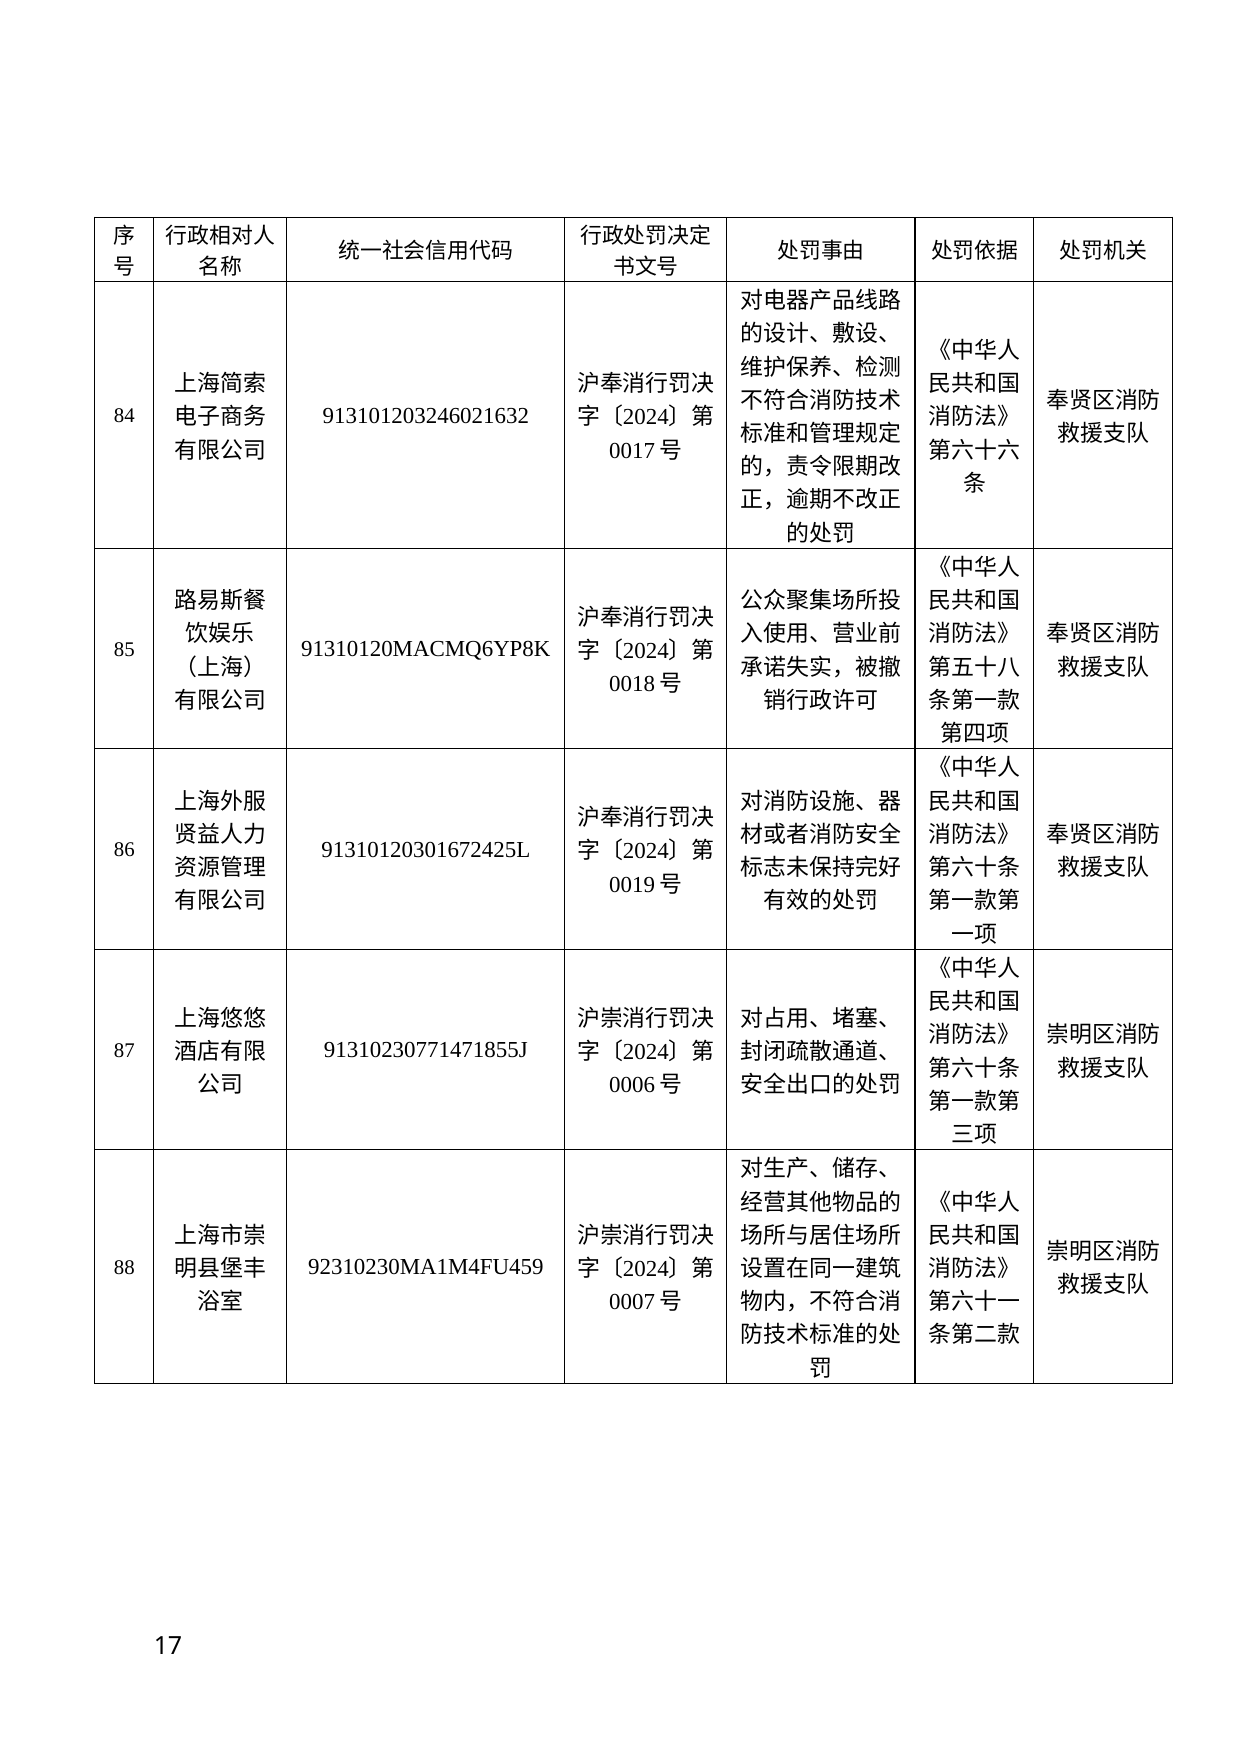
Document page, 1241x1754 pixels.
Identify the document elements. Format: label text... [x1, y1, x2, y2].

table_cell 上海外服贤益人力资源管理有限公司 [154, 749, 286, 949]
table_cell 84 [95, 282, 153, 548]
table_cell 崇明区消防救援支队 [1034, 950, 1172, 1149]
table_cell 崇明区消防救援支队 [1034, 1150, 1172, 1383]
table_cell 《中华人民共和国消防法》第六十六条 [916, 282, 1033, 548]
table_cell 86 [95, 749, 153, 949]
table_cell 对消防设施、器材或者消防安全标志未保持完好有效的处罚 [727, 749, 914, 949]
table_header 序号 [95, 218, 153, 281]
table_cell 沪奉消行罚决字〔2024〕第0019号 [565, 749, 726, 949]
table_cell 沪奉消行罚决字〔2024〕第0018号 [565, 549, 726, 748]
table_cell 88 [95, 1150, 153, 1383]
table_cell 92310230MA1M4FU459 [287, 1150, 564, 1383]
table_cell 91310230771471855J [287, 950, 564, 1149]
table_cell 奉贤区消防救援支队 [1034, 282, 1172, 548]
table_cell 沪崇消行罚决字〔2024〕第0006号 [565, 950, 726, 1149]
table_header 行政处罚决定书文号 [565, 218, 726, 281]
table_cell 《中华人民共和国消防法》第六十条第一款第一项 [916, 749, 1033, 949]
table_cell 《中华人民共和国消防法》第六十条第一款第三项 [916, 950, 1033, 1149]
table_cell 公众聚集场所投入使用、营业前承诺失实，被撤销行政许可 [727, 549, 914, 748]
table_cell 奉贤区消防救援支队 [1034, 549, 1172, 748]
table_cell 91310120MACMQ6YP8K [287, 549, 564, 748]
table_header 处罚依据 [916, 218, 1033, 281]
table_header 行政相对人名称 [154, 218, 286, 281]
table_header 处罚机关 [1034, 218, 1172, 281]
table_cell 913101203246021632 [287, 282, 564, 548]
table_cell 《中华人民共和国消防法》第六十一条第二款 [916, 1150, 1033, 1383]
table_header 统一社会信用代码 [287, 218, 564, 281]
table_cell 对电器产品线路的设计、敷设、维护保养、检测不符合消防技术标准和管理规定的，责令限期改正，逾期不改正的处罚 [727, 282, 914, 548]
table_cell 上海悠悠酒店有限公司 [154, 950, 286, 1149]
table_cell 91310120301672425L [287, 749, 564, 949]
table_cell 上海市崇明县堡丰浴室 [154, 1150, 286, 1383]
table_cell 对占用、堵塞、封闭疏散通道、安全出口的处罚 [727, 950, 914, 1149]
table_cell 85 [95, 549, 153, 748]
table_cell 沪奉消行罚决字〔2024〕第0017号 [565, 282, 726, 548]
table_cell 路易斯餐饮娱乐（上海）有限公司 [154, 549, 286, 748]
table_cell 《中华人民共和国消防法》第五十八条第一款第四项 [916, 549, 1033, 748]
table_cell 87 [95, 950, 153, 1149]
table_cell 沪崇消行罚决字〔2024〕第0007号 [565, 1150, 726, 1383]
table_cell 奉贤区消防救援支队 [1034, 749, 1172, 949]
table_header 处罚事由 [727, 218, 914, 281]
table_cell 对生产、储存、经营其他物品的场所与居住场所设置在同一建筑物内，不符合消防技术标准的处罚 [727, 1150, 914, 1383]
table_cell 上海简索电子商务有限公司 [154, 282, 286, 548]
